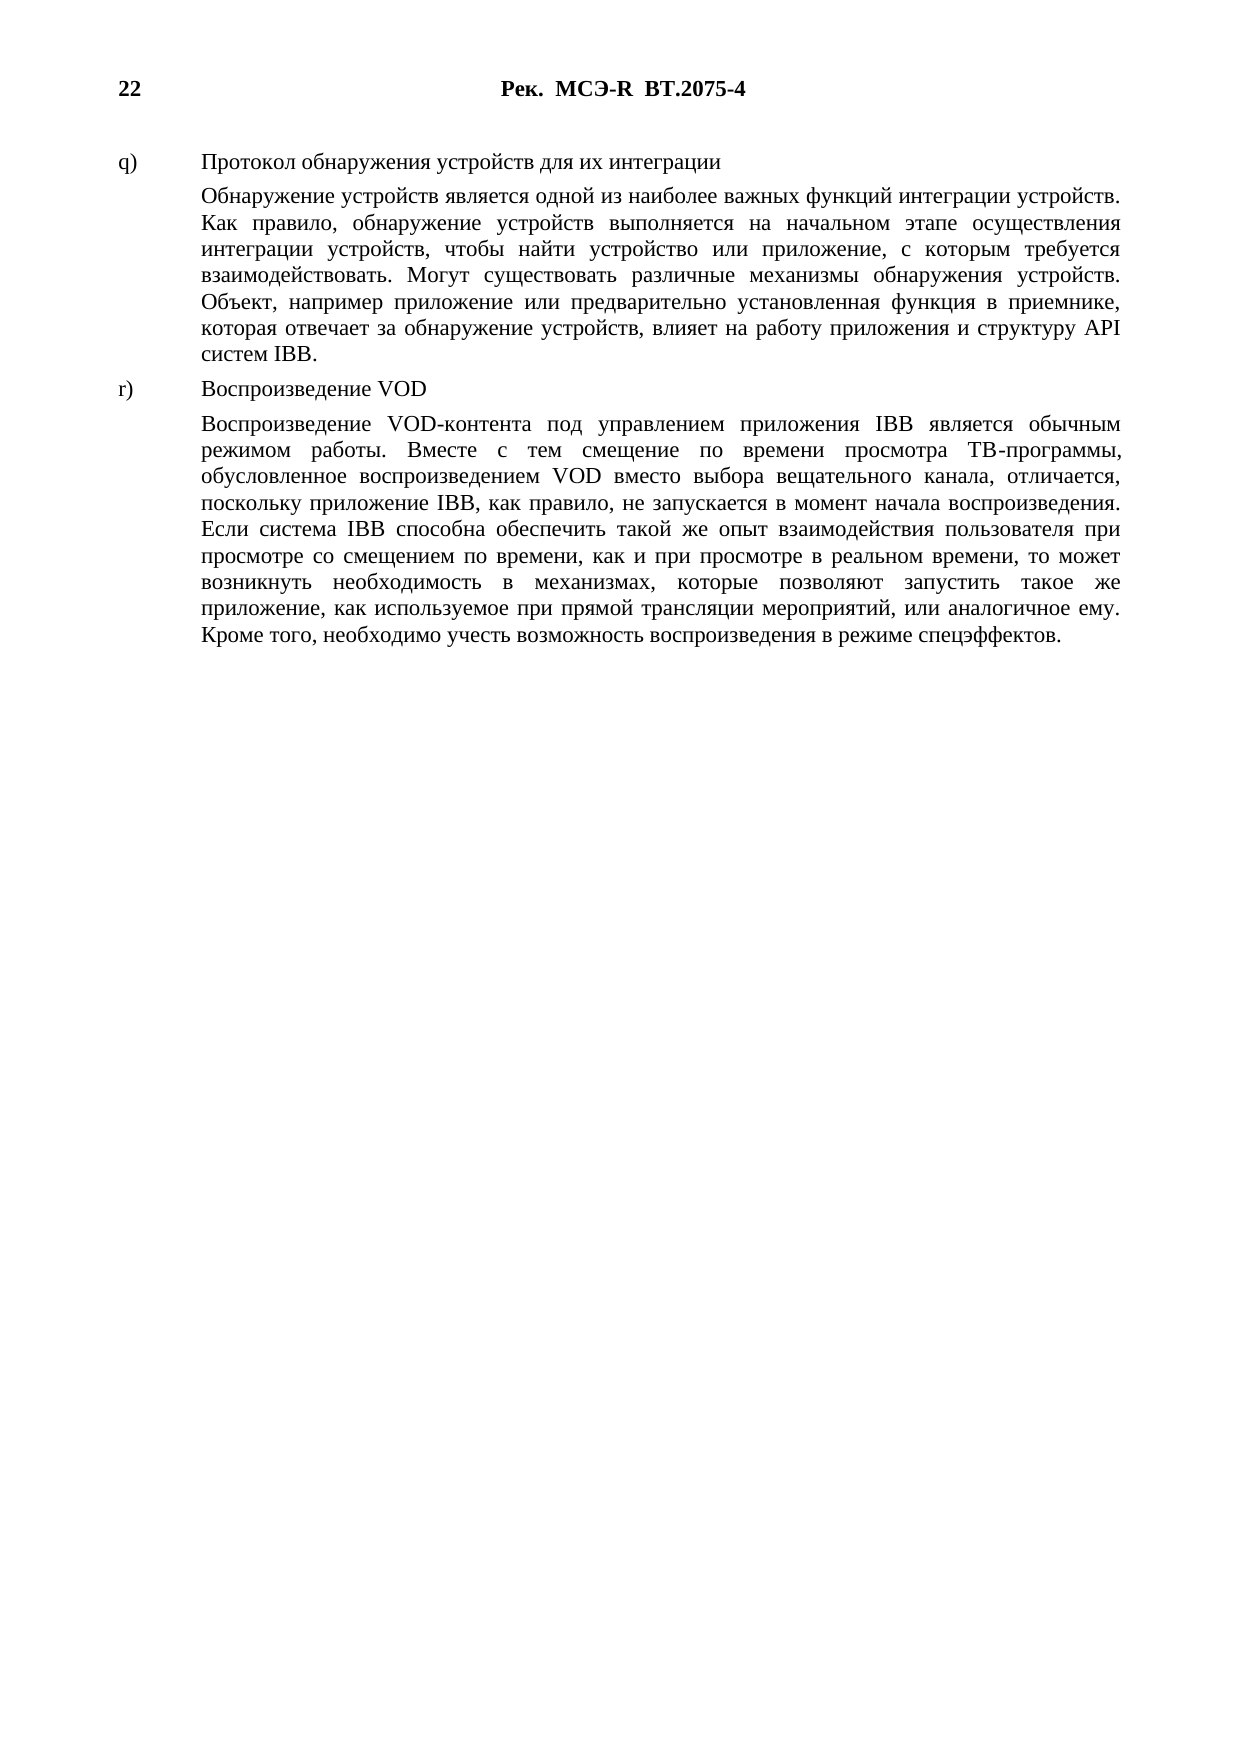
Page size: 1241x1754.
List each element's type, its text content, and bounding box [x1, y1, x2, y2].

text q) Протокол обнаружения устройств для их интеграции [118, 148, 1122, 174]
text Обнаружение устройств является одной из наиболее важных функций интеграции устройств. Как правило, обнаружение устройств выполняется на начальном этапе осуществления интеграции устройств, чтобы найти устройство или приложение, с которым требуется взаимодействовать. Могут существовать различные механизмы обнаружения устройств. Объект, например приложение или предварительно установленная функция в приемнике, которая отвечает за обнаружение устройств, влияет на работу приложения и структуру API систем IBB. [118, 182, 1122, 367]
text r) Воспроизведение VOD [118, 375, 1122, 402]
text Воспроизведение VOD-контента под управлением приложения IBB является обычным режимом работы. Вместе с тем смещение по времени просмотра ТВ-программы, обусловленное воспроизведением VOD вместо выбора вещательного канала, отличается, поскольку приложение IBB, как правило, не запускается в момент начала воспроизведения. Если система IBB способна обеспечить такой же опыт взаимодействия пользователя при просмотре со смещением по времени, как и при просмотре в реальном времени, то может возникнуть необходимость в механизмах, которые позволяют запустить такое же приложение, как используемое при прямой трансляции мероприятий, или аналогичное ему. Кроме того, необходимо учесть возможность воспроизведения в режиме спецэффектов. [118, 410, 1122, 647]
